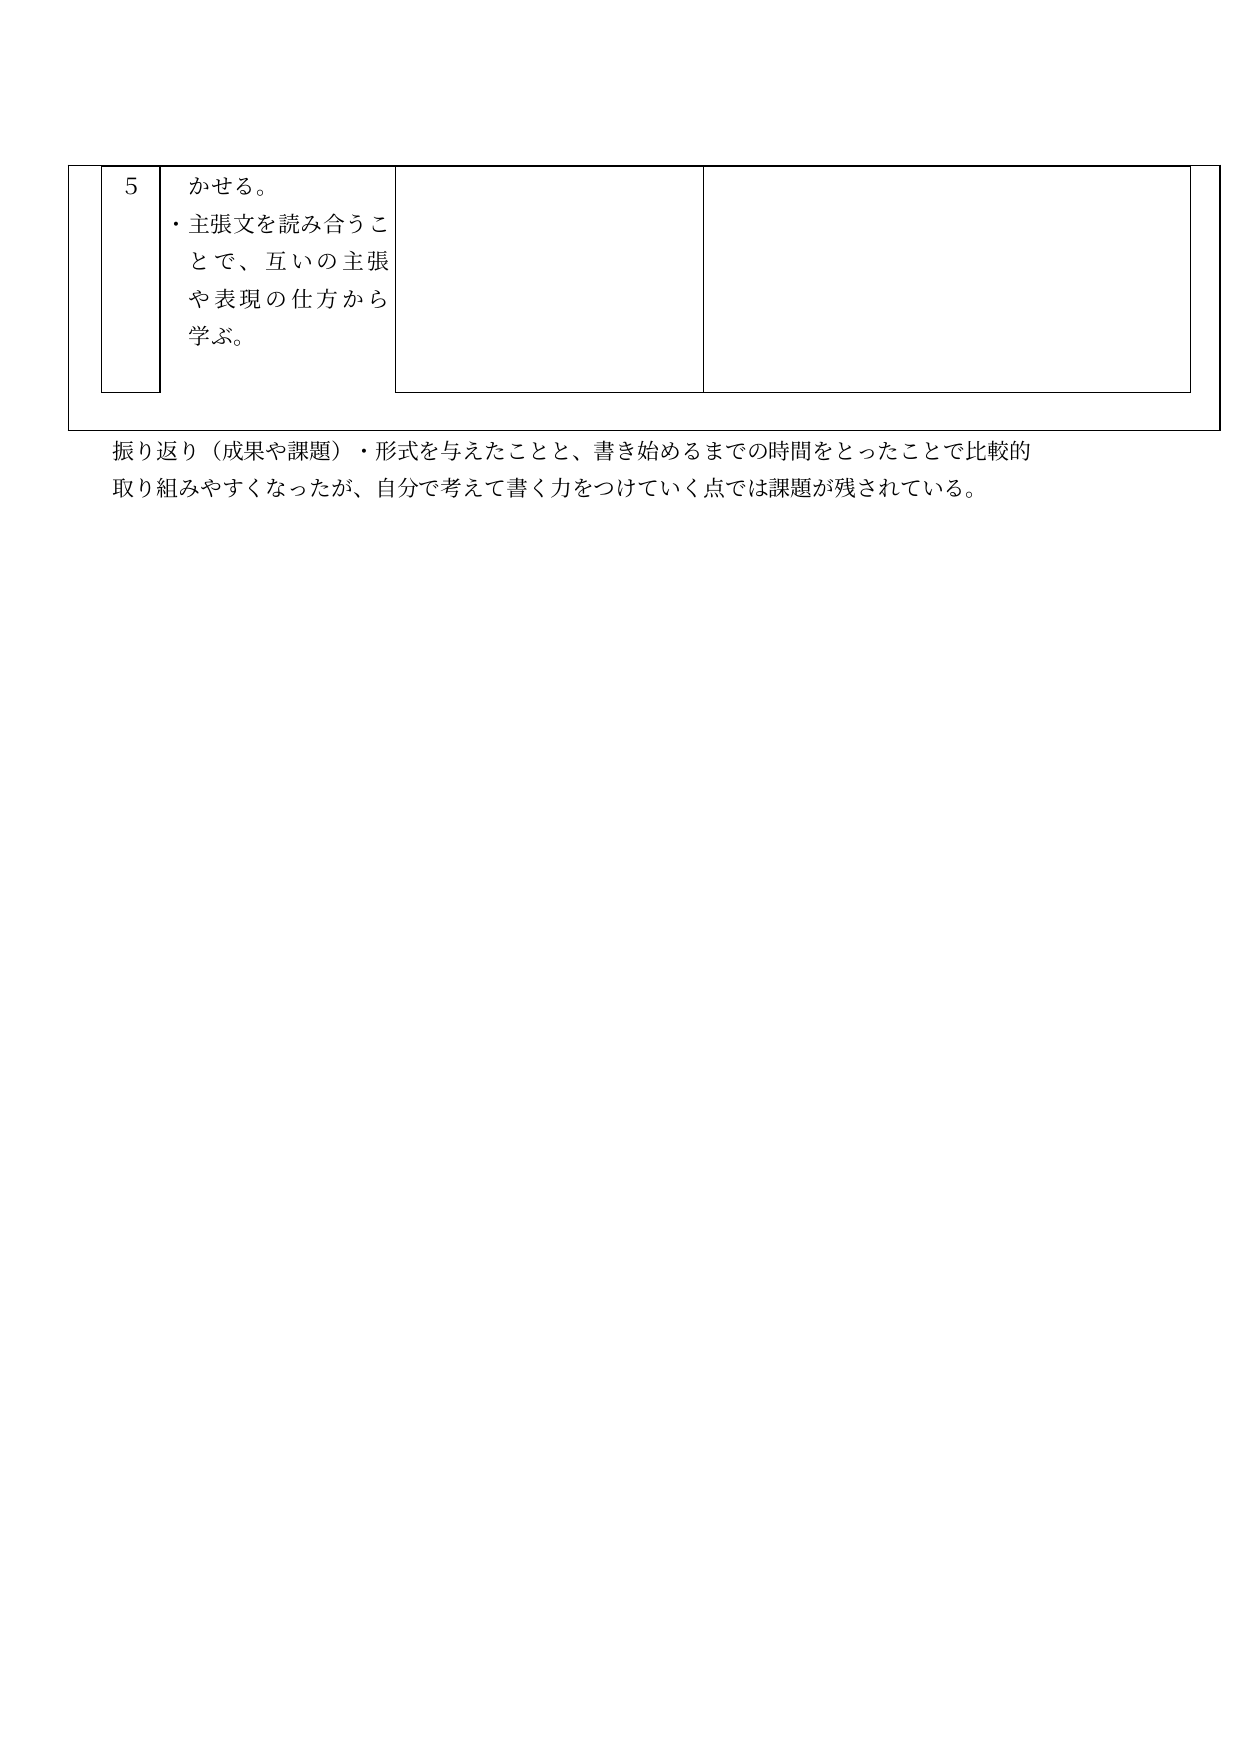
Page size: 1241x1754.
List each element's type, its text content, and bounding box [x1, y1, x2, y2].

text 振り返り（成果や課題）・形式を与えたことと、書き始めるまでの時間をとったことで比較的取り組みやすくなったが、自分で考えて書く力をつけていく点では課題が残されている。 [112, 431, 1040, 506]
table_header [69, 166, 1219, 430]
